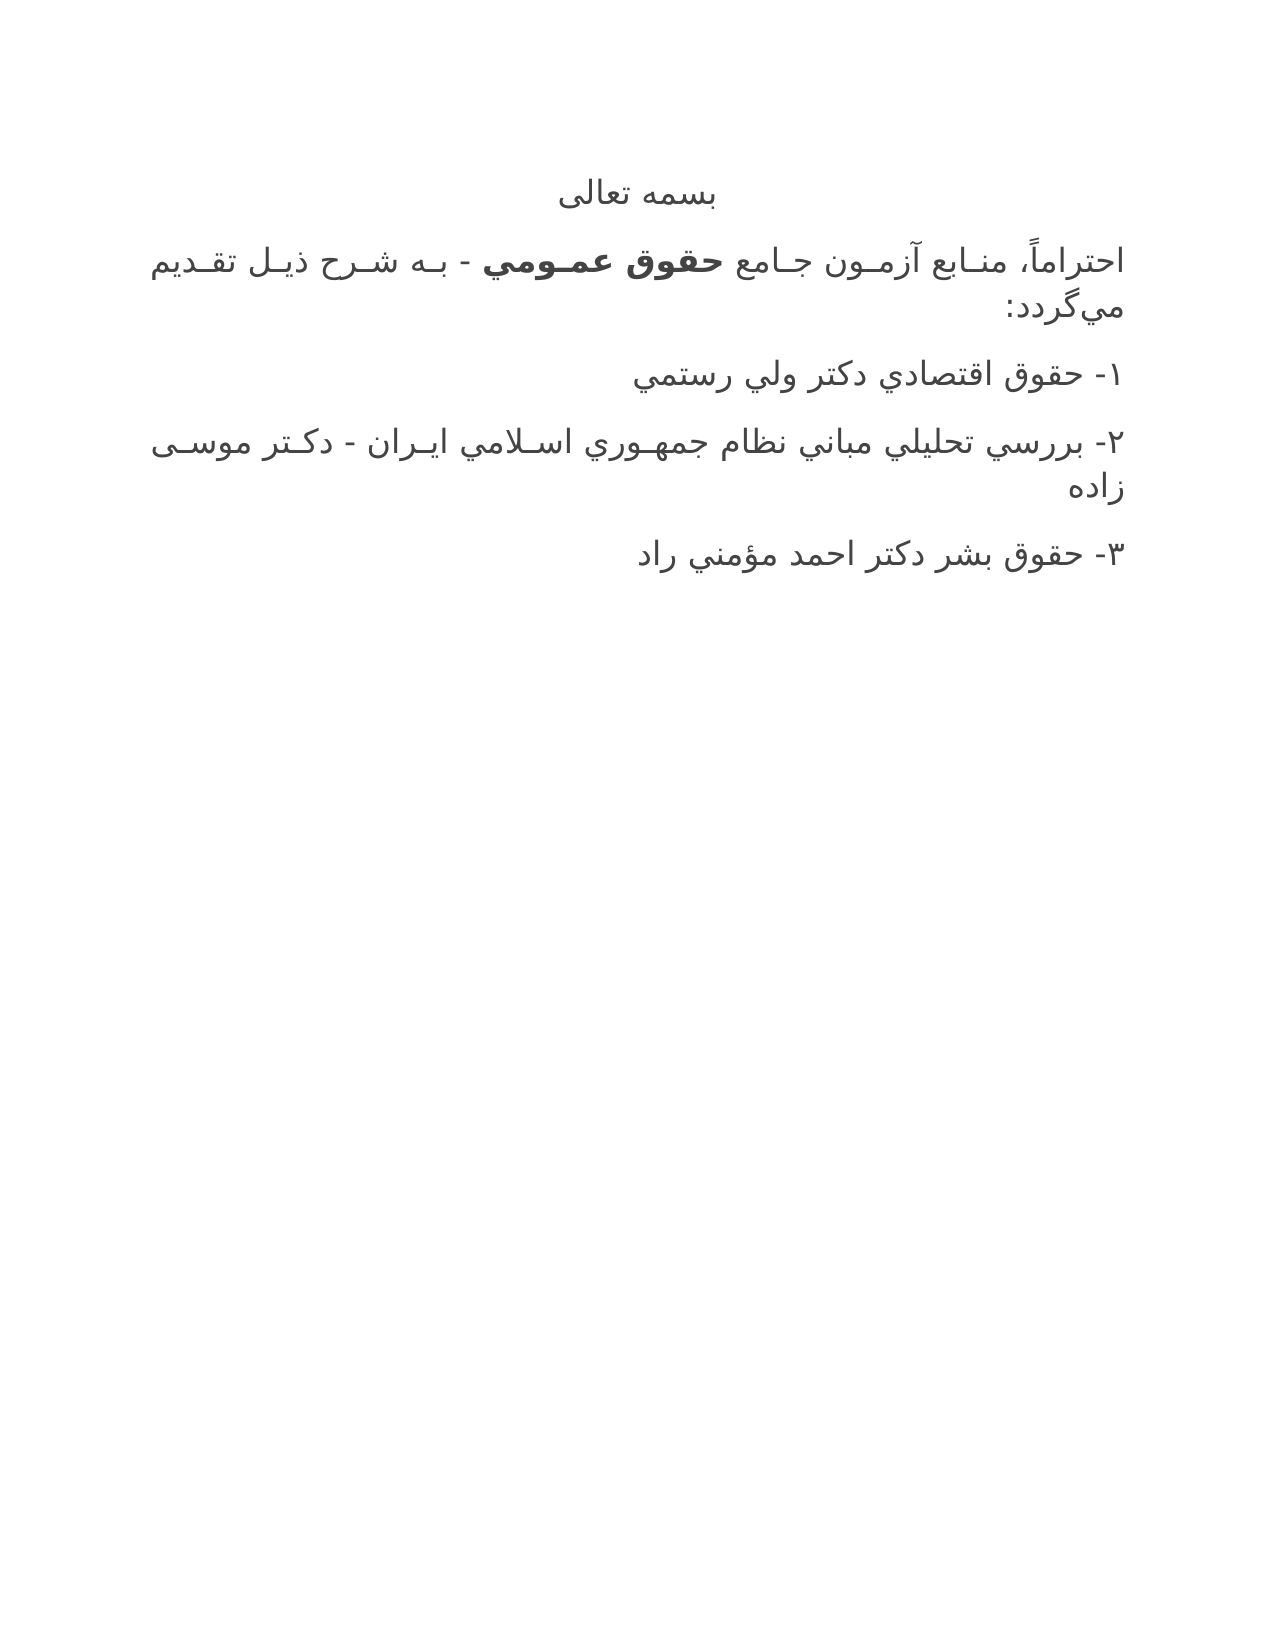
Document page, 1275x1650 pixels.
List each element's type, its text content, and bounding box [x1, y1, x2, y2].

text بسمه تعالی [150, 173, 1125, 212]
text ۲- بررسي تحليلي مباني نظام جمهوري اسلامي ايران - دكتر موسی زاده [150, 422, 1125, 506]
text احتراماً، منابع آزمون جامع حقوق عمومي - به شرح ذيل تقديم مي‌گردد: [150, 241, 1125, 325]
text ۱- حقوق اقتصادي دكتر ولي رستمي [150, 354, 1125, 393]
text ۳- حقوق بشر دكتر احمد مؤمني راد [150, 535, 1125, 573]
